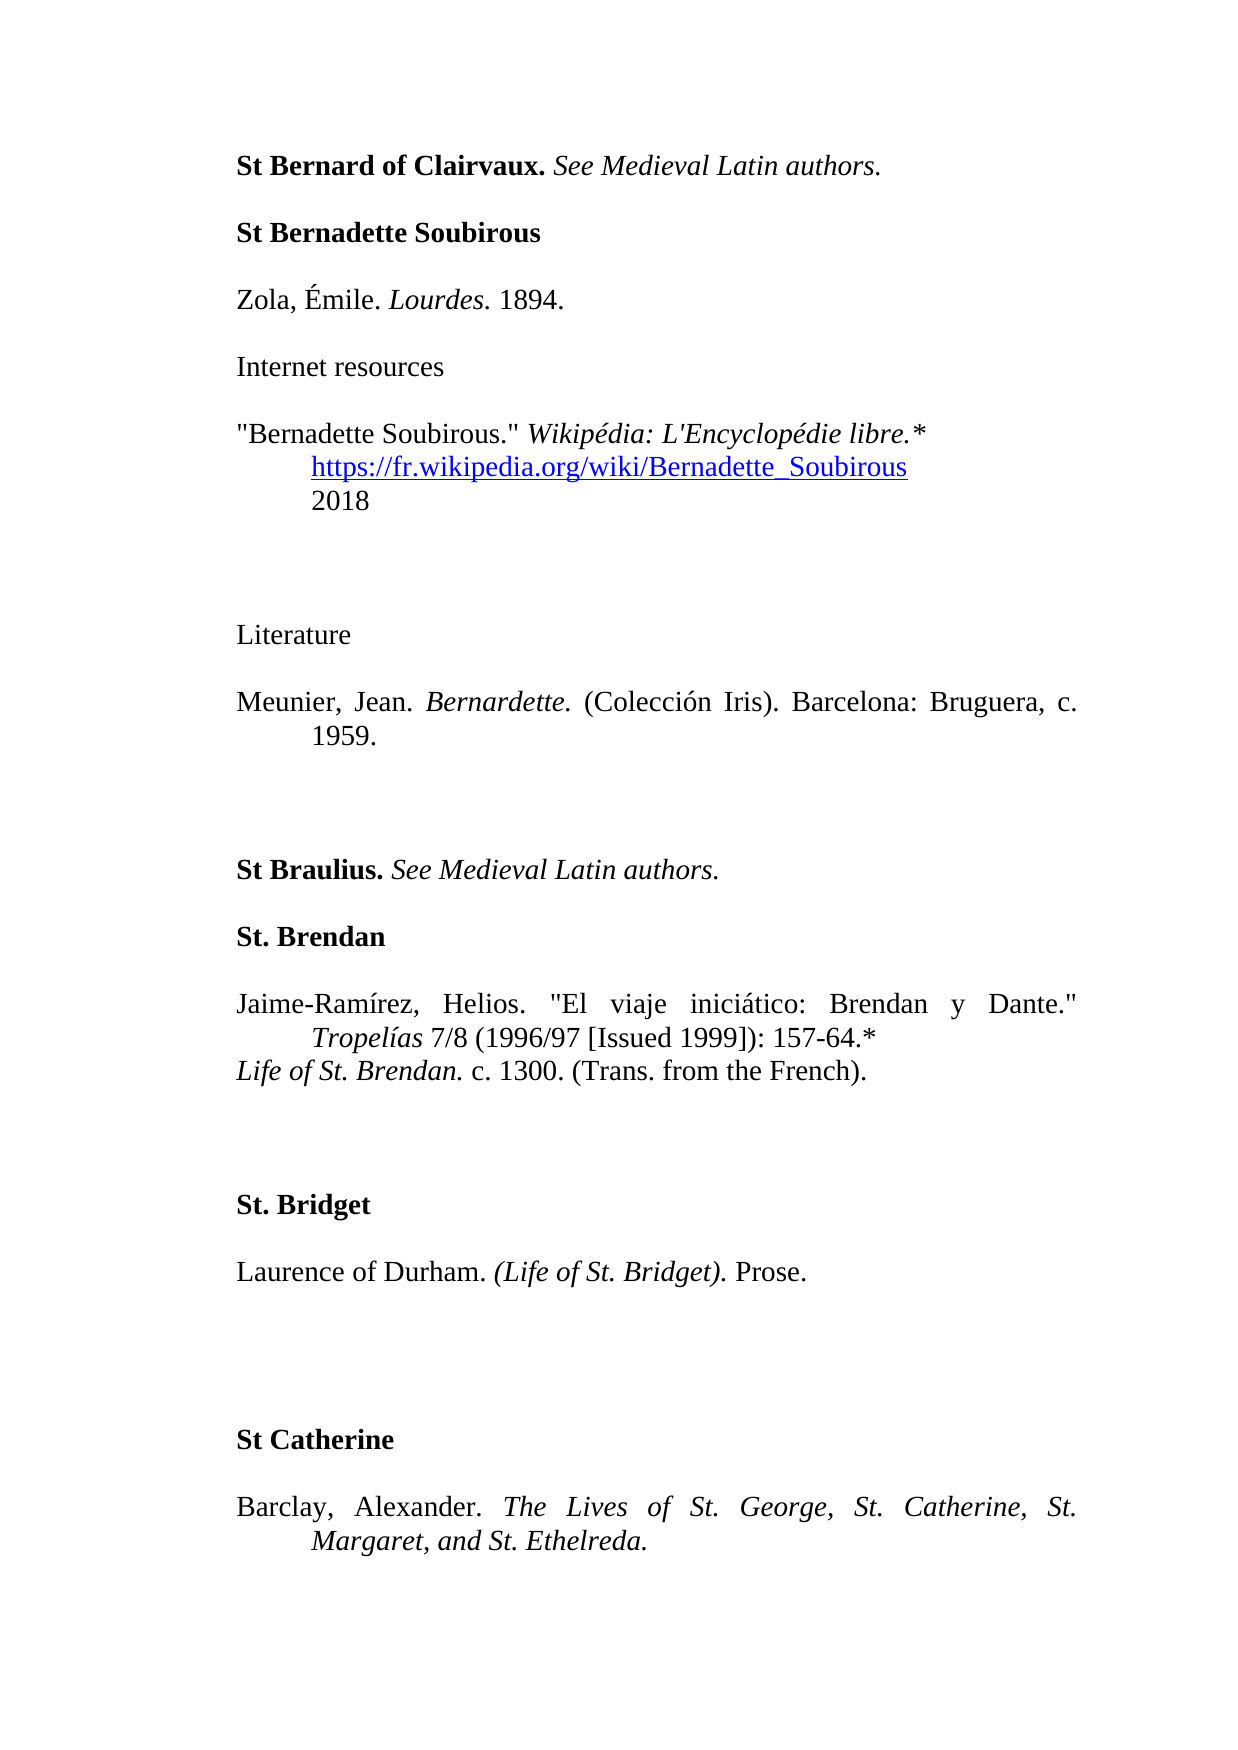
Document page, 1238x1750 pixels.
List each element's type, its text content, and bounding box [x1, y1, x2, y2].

subtitle St Bernadette Soubirous [236, 215, 1078, 248]
text Meunier, Jean. Bernardette. (Colección Iris). Barcelona: Bruguera, c. 1959. [236, 684, 1078, 751]
text St Catherine [236, 1422, 1078, 1456]
text Literature [236, 617, 1078, 651]
text Life of St. Brendan. c. 1300. (Trans. from the French). [236, 1053, 1075, 1087]
text 2018 [236, 483, 1078, 517]
text Barclay, Alexander. The Lives of St. George, St. Catherine, St. Margaret, and St. Ethelreda. [236, 1489, 1078, 1556]
text Laurence of Durham. (Life of St. Bridget). Prose. [236, 1254, 1078, 1288]
text "Bernadette Soubirous." Wikipédia: L'Encyclopédie libre.* [236, 416, 1078, 449]
text St Bernard of Clairvaux. See Medieval Latin authors. [236, 148, 1078, 181]
text St. Bridget [236, 1187, 1078, 1221]
text St Braulius. See Medieval Latin authors. [236, 852, 1078, 886]
text https://fr.wikipedia.org/wiki/Bernadette_Soubirous [236, 449, 1078, 483]
text Internet resources [236, 349, 1078, 382]
text Zola, Émile. Lourdes. 1894. [236, 282, 1078, 315]
text Jaime-Ramírez, Helios. "El viaje iniciático: Brendan y Dante." Tropelías 7/8 (1996/97 [Issued 1999]): 157-64.* [236, 986, 1078, 1053]
text St. Brendan [236, 919, 1078, 953]
